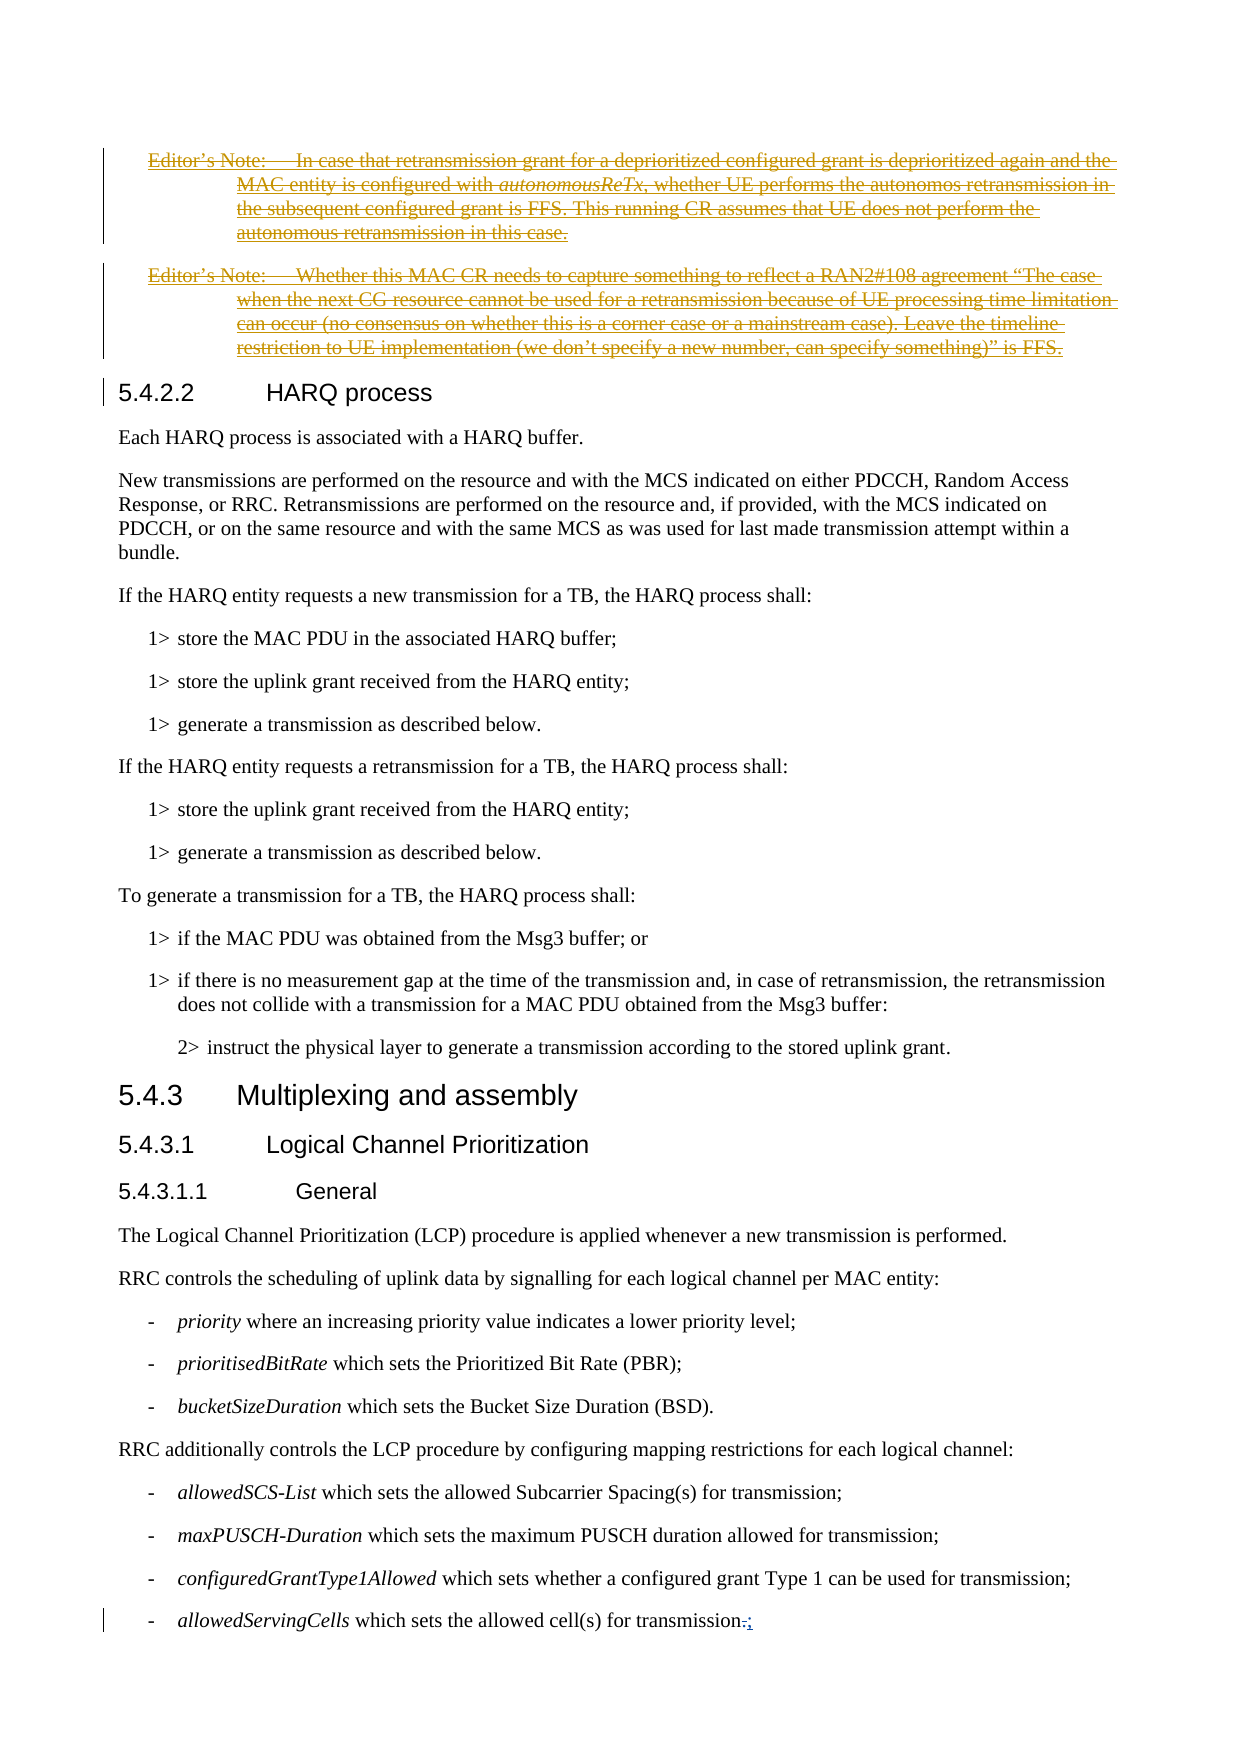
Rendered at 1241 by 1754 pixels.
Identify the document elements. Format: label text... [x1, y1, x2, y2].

text New transmissions are performed on the resource and with the MCS indicated on either PDCCH, Random Access Response, or RRC. Retransmissions are performed on the resource and, if provided, with the MCS indicated on PDCCH, or on the same resource and with the same MCS as was used for last made transmission attempt within a bundle. [118, 468, 1122, 564]
text RRC controls the scheduling of uplink data by signalling for each logical channel per MAC entity: [118, 1266, 1122, 1290]
text - priority where an increasing priority value indicates a lower priority level; [148, 1308, 1122, 1333]
text - allowedServingCells which sets the allowed cell(s) for transmission [148, 1608, 1122, 1632]
text 5.4.3 Multiplexing and assembly [118, 1078, 1122, 1112]
text - configuredGrantType1Allowed which sets whether a configured grant Type 1 can be used for transmission; [148, 1565, 1122, 1589]
text 5.4.3.1 Logical Channel Prioritization [118, 1130, 1122, 1159]
text 1> if there is no measurement gap at the time of the transmission and, in case of retransmission, the retransmission does not collide with a transmission for a MAC PDU obtained from the Msg3 buffer: [148, 968, 1122, 1016]
text - allowedSCS-List which sets the allowed Subcarrier Spacing(s) for transmission; [148, 1480, 1122, 1504]
text 5.4.2.2 HARQ process [118, 378, 1122, 406]
text - bucketSizeDuration which sets the Bucket Size Duration (BSD). [148, 1394, 1122, 1418]
text 1> store the MAC PDU in the associated HARQ buffer; [148, 626, 1122, 650]
text If the HARQ entity requests a retransmission for a TB, the HARQ process shall: [118, 754, 1122, 778]
text If the HARQ entity requests a new transmission for a TB, the HARQ process shall: [118, 583, 1122, 607]
text 1> store the uplink grant received from the HARQ entity; [148, 797, 1122, 821]
text 1> generate a transmission as described below. [148, 711, 1122, 736]
text - prioritisedBitRate which sets the Prioritized Bit Rate (PBR); [148, 1351, 1122, 1375]
text To generate a transmission for a TB, the HARQ process shall: [118, 883, 1122, 907]
text RRC additionally controls the LCP procedure by configuring mapping restrictions for each logical channel: [118, 1437, 1122, 1461]
text Each HARQ process is associated with a HARQ buffer. [118, 425, 1122, 449]
text The Logical Channel Prioritization (LCP) procedure is applied whenever a new transmission is performed. [118, 1223, 1122, 1247]
text 2> instruct the physical layer to generate a transmission according to the stored uplink grant. [177, 1035, 1122, 1059]
text 1> generate a transmission as described below. [148, 840, 1122, 864]
text 1> store the uplink grant received from the HARQ entity; [148, 669, 1122, 693]
text - maxPUSCH-Duration which sets the maximum PUSCH duration allowed for transmission; [148, 1523, 1122, 1547]
text 1> if the MAC PDU was obtained from the Msg3 buffer; or [148, 926, 1122, 949]
text 5.4.3.1.1 General [118, 1178, 1122, 1204]
